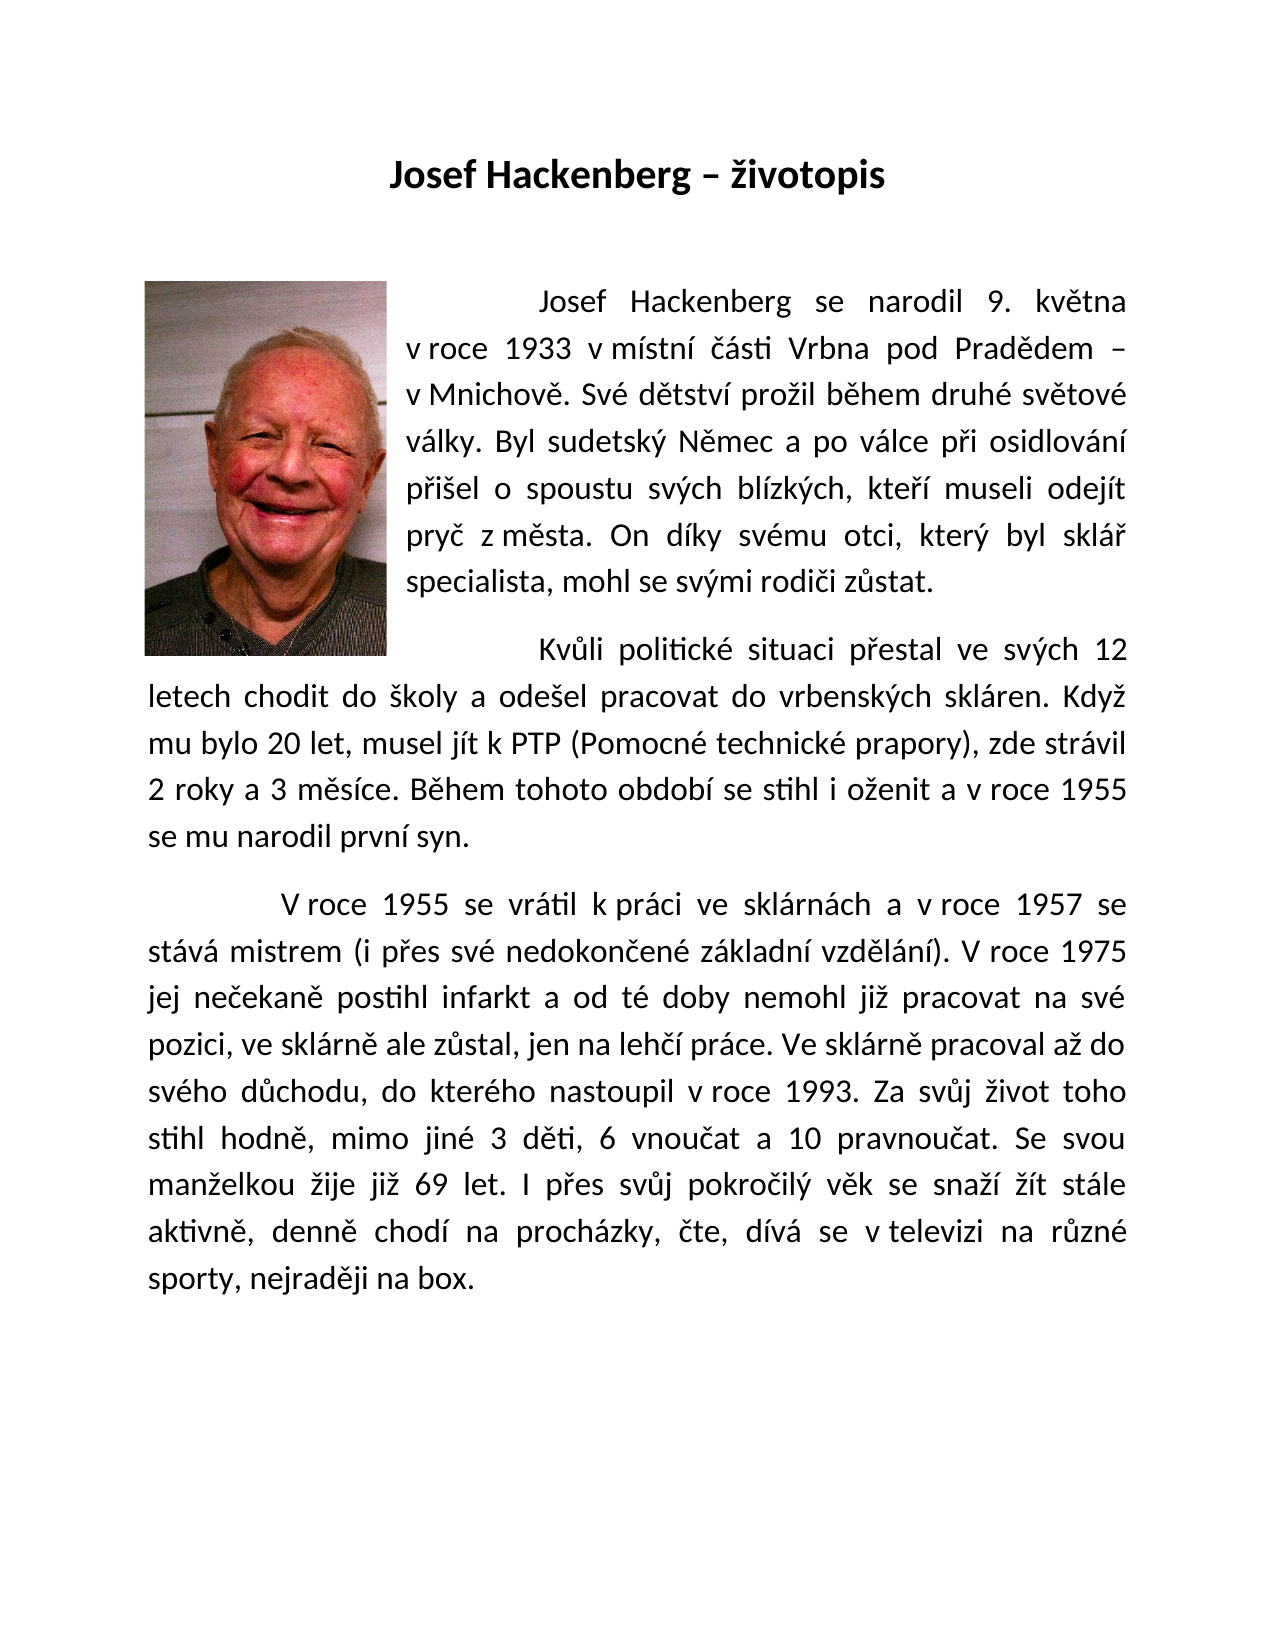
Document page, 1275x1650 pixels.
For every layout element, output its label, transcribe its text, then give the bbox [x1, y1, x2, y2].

text Josef Hackenberg – životopis [148, 148, 1127, 198]
text Josef Hackenberg se narodil 9. května v roce 1933 v místní části Vrbna pod Pradědem – v Mnichově. Své dětství prožil během druhé světové války. Byl sudetský Němec a po válce při osidlování přišel o spoustu svých blízkých, kteří museli odejít pryč z města. On díky svému otci, který byl sklář specialista, mohl se svými rodiči zůstat. [148, 280, 1127, 601]
picture [143, 281, 387, 653]
text V roce 1955 se vrátil k práci ve sklárnách a v roce 1957 se stává mistrem (i přes své nedokončené základní vzdělání). V roce 1975 jej nečekaně postihl infarkt a od té doby nemohl již pracovat na své pozici, ve sklárně ale zůstal, jen na lehčí práce. Ve sklárně pracoval až do svého důchodu, do kterého nastoupil v roce 1993. Za svůj život toho stihl hodně, mimo jiné 3 děti, 6 vnoučat a 10 pravnoučat. Se svou manželkou žije již 69 let. I přes svůj pokročilý věk se snaží žít stále aktivně, denně chodí na procházky, čte, dívá se v televizi na různé sporty, nejraději na box. [148, 883, 1127, 1298]
text Kvůli politické situaci přestal ve svých 12 letech chodit do školy a odešel pracovat do vrbenských skláren. Když mu bylo 20 let, musel jít k PTP (Pomocné technické prapory), zde strávil 2 roky a 3 měsíce. Během tohoto období se stihl i oženit a v roce 1955 se mu narodil první syn. [148, 628, 1127, 856]
